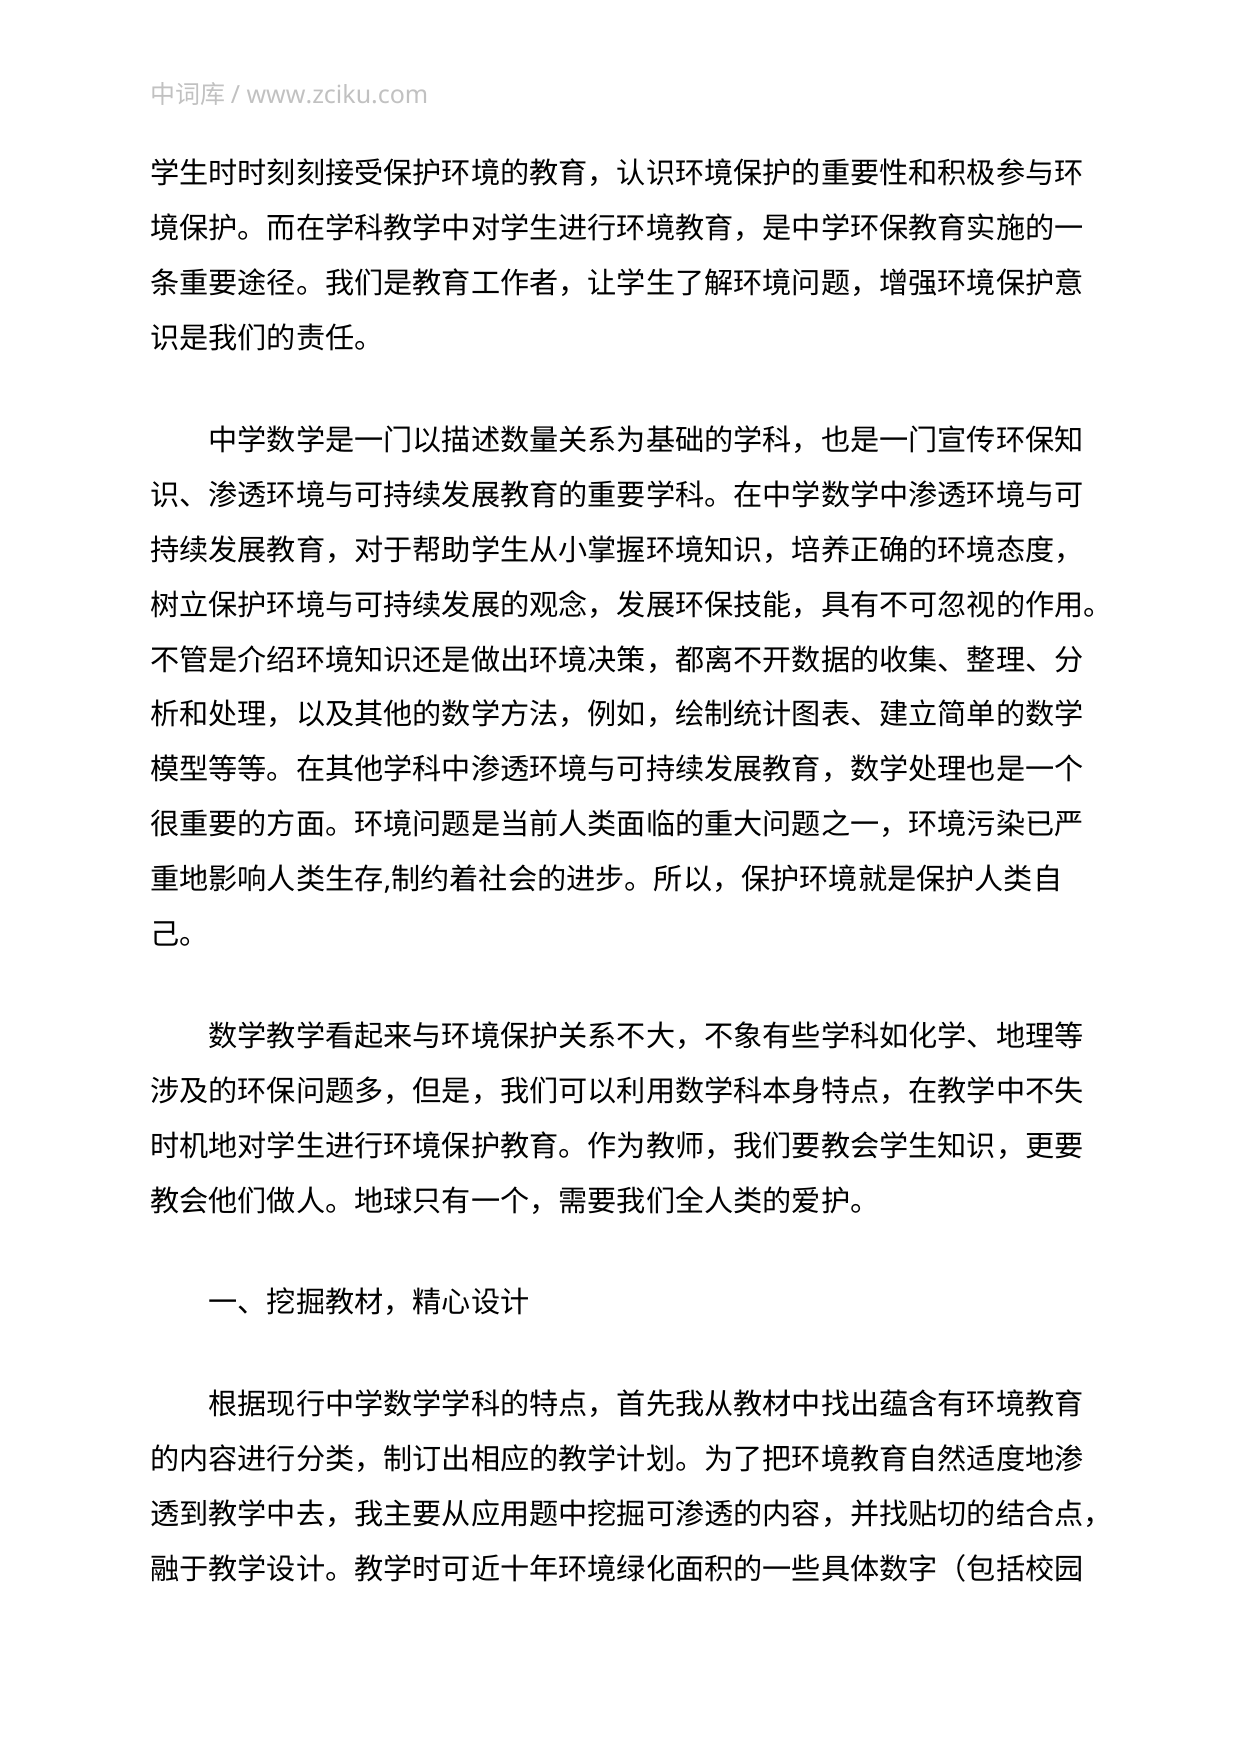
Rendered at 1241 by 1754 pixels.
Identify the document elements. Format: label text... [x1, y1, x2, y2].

text 数学教学看起来与环境保护关系不大，不象有些学科如化学、地理等涉及的环保问题多，但是，我们可以利用数学科本身特点，在教学中不失时机地对学生进行环境保护教育。作为教师，我们要教会学生知识，更要教会他们做人。地球只有一个，需要我们全人类的爱护。 [150, 1012, 1090, 1219]
text 中学数学是一门以描述数量关系为基础的学科，也是一门宣传环保知识、渗透环境与可持续发展教育的重要学科。在中学数学中渗透环境与可持续发展教育，对于帮助学生从小掌握环境知识，培养正确的环境态度，树立保护环境与可持续发展的观念，发展环保技能，具有不可忽视的作用。不管是介绍环境知识还是做出环境决策，都离不开数据的收集、整理、分析和处理，以及其他的数学方法，例如，绘制统计图表、建立简单的数学模型等等。在其他学科中渗透环境与可持续发展教育，数学处理也是一个很重要的方面。环境问题是当前人类面临的重大问题之一，环境污染已严重地影响人类生存,制约着社会的进步。所以，保护环境就是保护人类自己。 [150, 416, 1090, 953]
text 一、挖掘教材，精心设计 [150, 1279, 1090, 1321]
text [150, 1381, 1090, 1588]
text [150, 150, 1090, 357]
